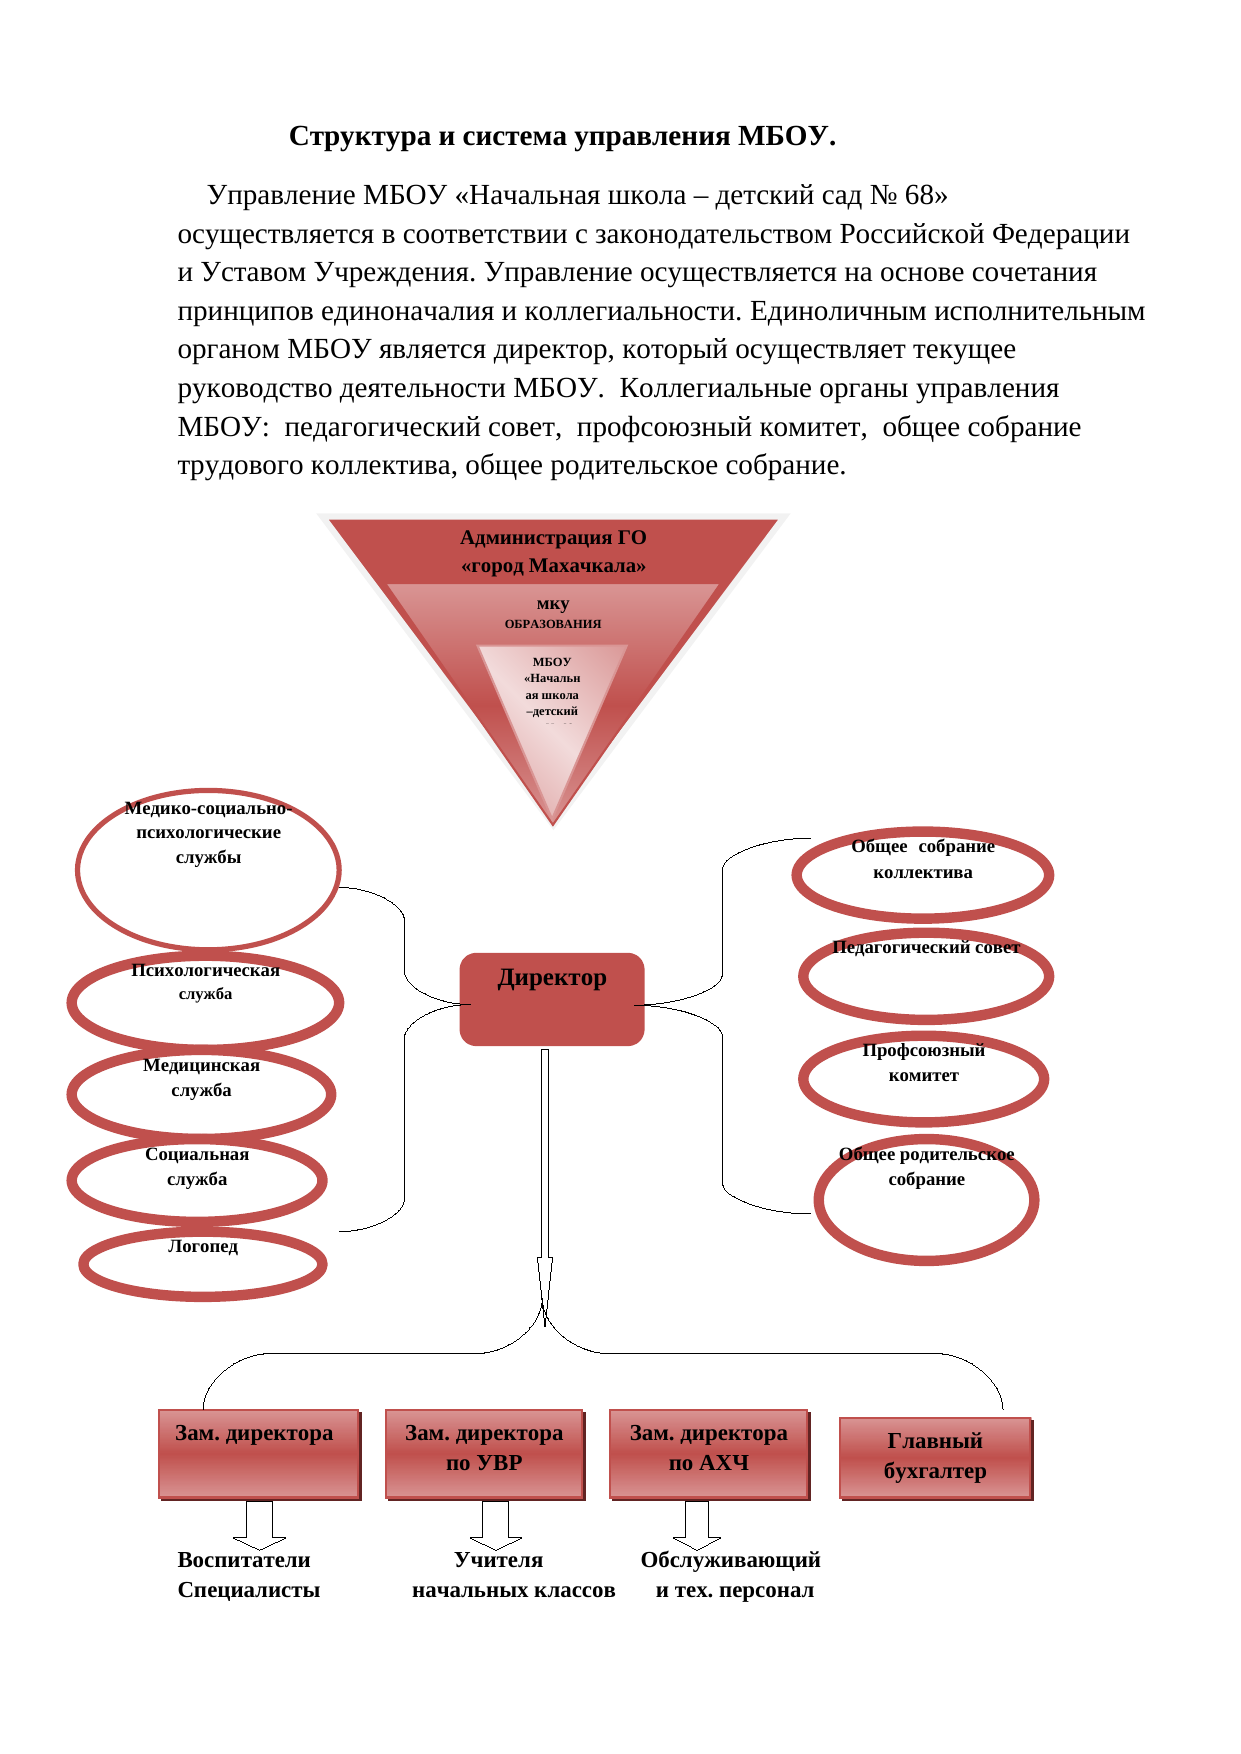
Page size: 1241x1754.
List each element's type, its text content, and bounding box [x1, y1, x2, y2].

list Структура и система управления МБОУ. [288, 118, 1152, 152]
text Воспитатели Учителя Обслуживающий [177, 1546, 1152, 1573]
text Управление МБОУ «Начальная школа – детский сад № 68» осуществляется в соответствии с законодательством Российской Федерации и Уставом Учреждения. Управление осуществляется на основе сочетания принципов единоначалия и коллегиальности. Единоличным исполнительным органом МБОУ является директор, который осуществляет текущее руководство деятельности МБОУ. Коллегиальные органы управления МБОУ: педагогический совет, профсоюзный комитет, общее собрание трудового коллектива, общее родительское собрание. [177, 177, 1152, 481]
text Специалисты начальных классов и тех. персонал [177, 1576, 1152, 1603]
